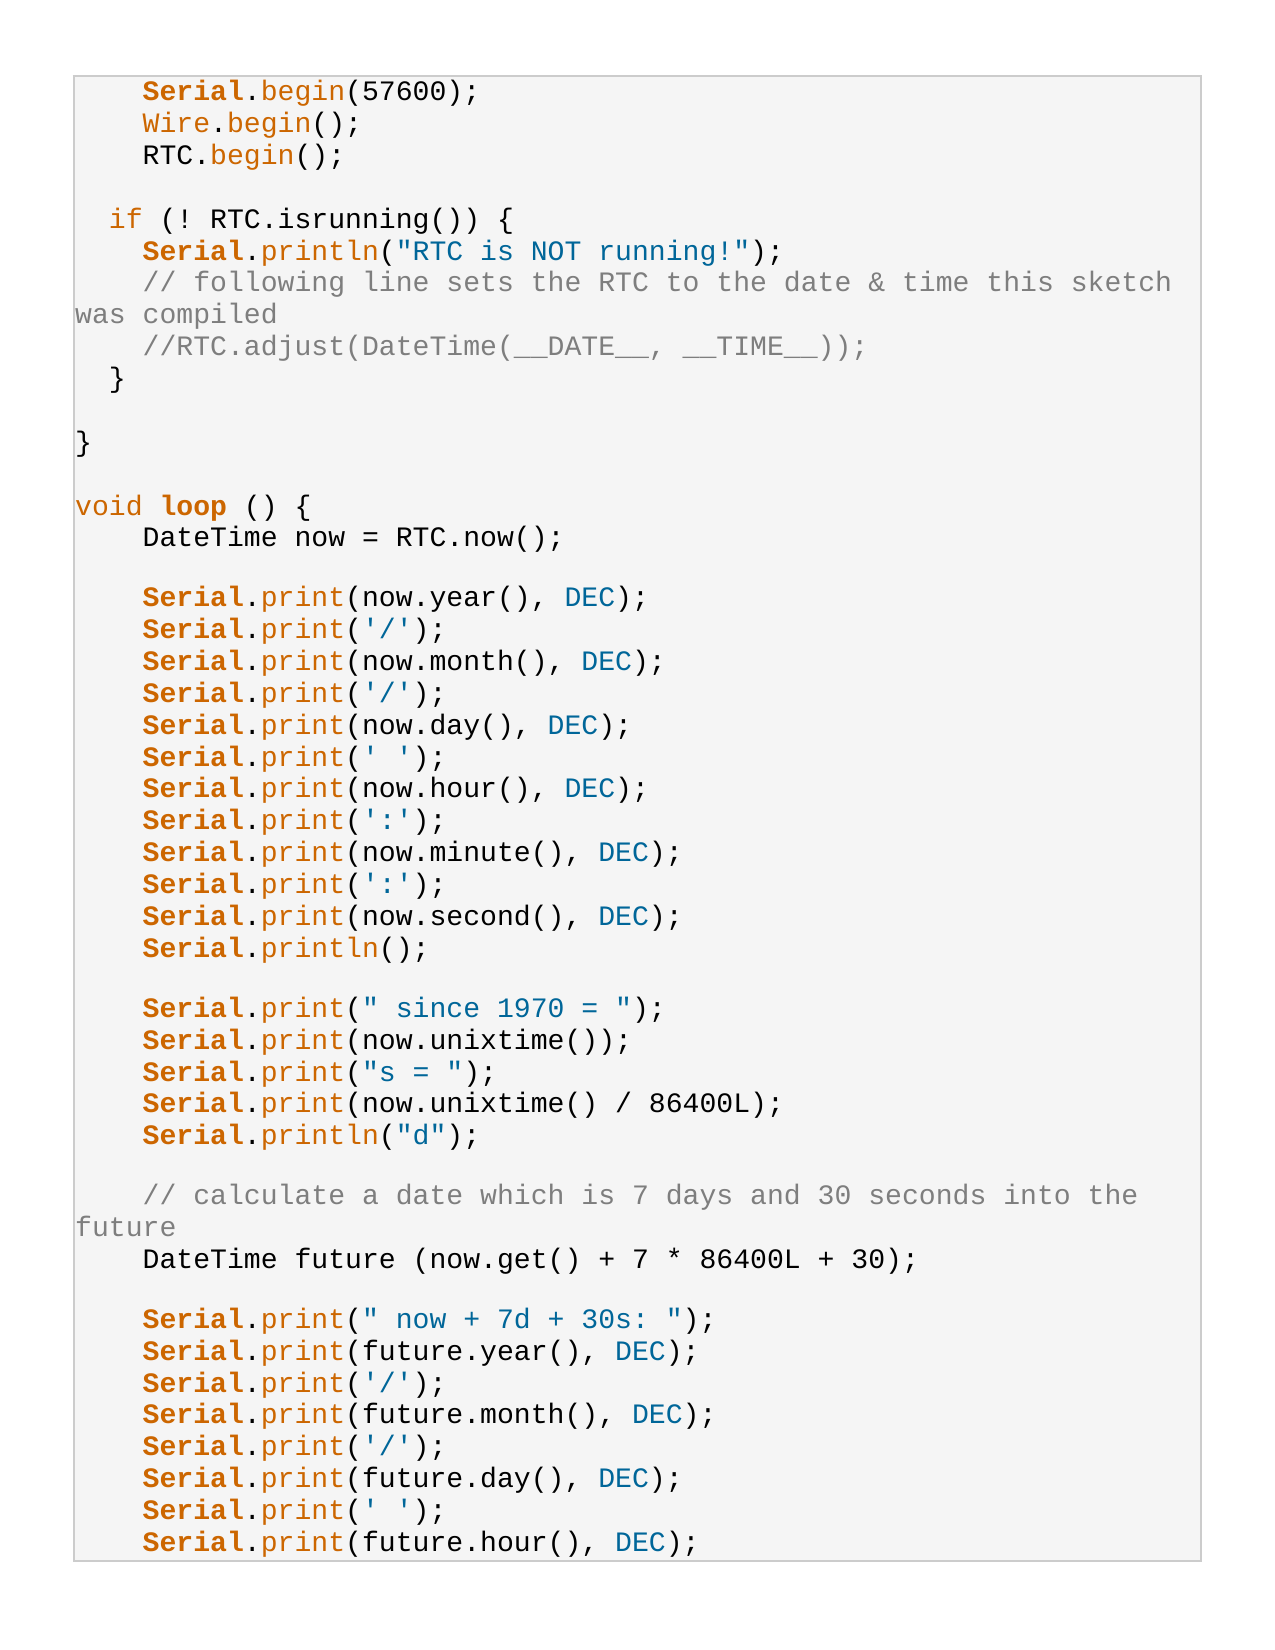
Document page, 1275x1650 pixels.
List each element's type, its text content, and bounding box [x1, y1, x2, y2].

text //RTC.adjust(DateTime(__DATE__, __TIME__)); [75, 332, 1200, 364]
text Serial.print(future.year(), DEC); [75, 1337, 1200, 1368]
text Serial.print(now.unixtime()); [75, 1026, 1200, 1057]
text Serial.print(" since 1970 = "); [75, 994, 1200, 1026]
text void loop () { [75, 491, 1200, 523]
text Serial.print(now.unixtime() / 86400L); [75, 1089, 1200, 1121]
text Serial.print(" now + 7d + 30s: "); [75, 1305, 1200, 1337]
text Serial.print(future.hour(), DEC); [75, 1526, 1200, 1560]
text // following line sets the RTC to the date & time this sketch was compiled [75, 268, 1200, 332]
text Serial.print('/'); [75, 679, 1200, 711]
text Serial.print(now.month(), DEC); [75, 647, 1200, 679]
text Serial.println("d"); [75, 1121, 1200, 1153]
text // calculate a date which is 7 days and 30 seconds into the future [75, 1181, 1200, 1245]
text Serial.print(':'); [75, 806, 1200, 838]
text Serial.print(now.day(), DEC); [75, 711, 1200, 743]
text Serial.print('/'); [75, 615, 1200, 647]
text Serial.print(future.month(), DEC); [75, 1400, 1200, 1432]
text Serial.print(future.day(), DEC); [75, 1464, 1200, 1496]
text Serial.begin(57600); [75, 77, 1200, 109]
text DateTime now = RTC.now(); [75, 523, 1200, 555]
text } [75, 428, 1200, 459]
text Serial.print(' '); [75, 1496, 1200, 1526]
text Serial.print(now.year(), DEC); [75, 583, 1200, 615]
text Serial.print('/'); [75, 1432, 1200, 1464]
text Serial.print(now.hour(), DEC); [75, 774, 1200, 806]
text Serial.println(); [75, 934, 1200, 966]
text DateTime future (now.get() + 7 * 86400L + 30); [75, 1245, 1200, 1277]
text Serial.println("RTC is NOT running!"); [75, 236, 1200, 268]
text if (! RTC.isrunning()) { [75, 204, 1200, 236]
text Serial.print(':'); [75, 870, 1200, 902]
text Wire.begin(); [75, 109, 1200, 141]
text Serial.print("s = "); [75, 1057, 1200, 1089]
text RTC.begin(); [75, 141, 1200, 173]
text Serial.print(' '); [75, 743, 1200, 774]
text Serial.print('/'); [75, 1368, 1200, 1400]
text } [75, 364, 1200, 396]
text Serial.print(now.minute(), DEC); [75, 838, 1200, 870]
text Serial.print(now.second(), DEC); [75, 902, 1200, 934]
